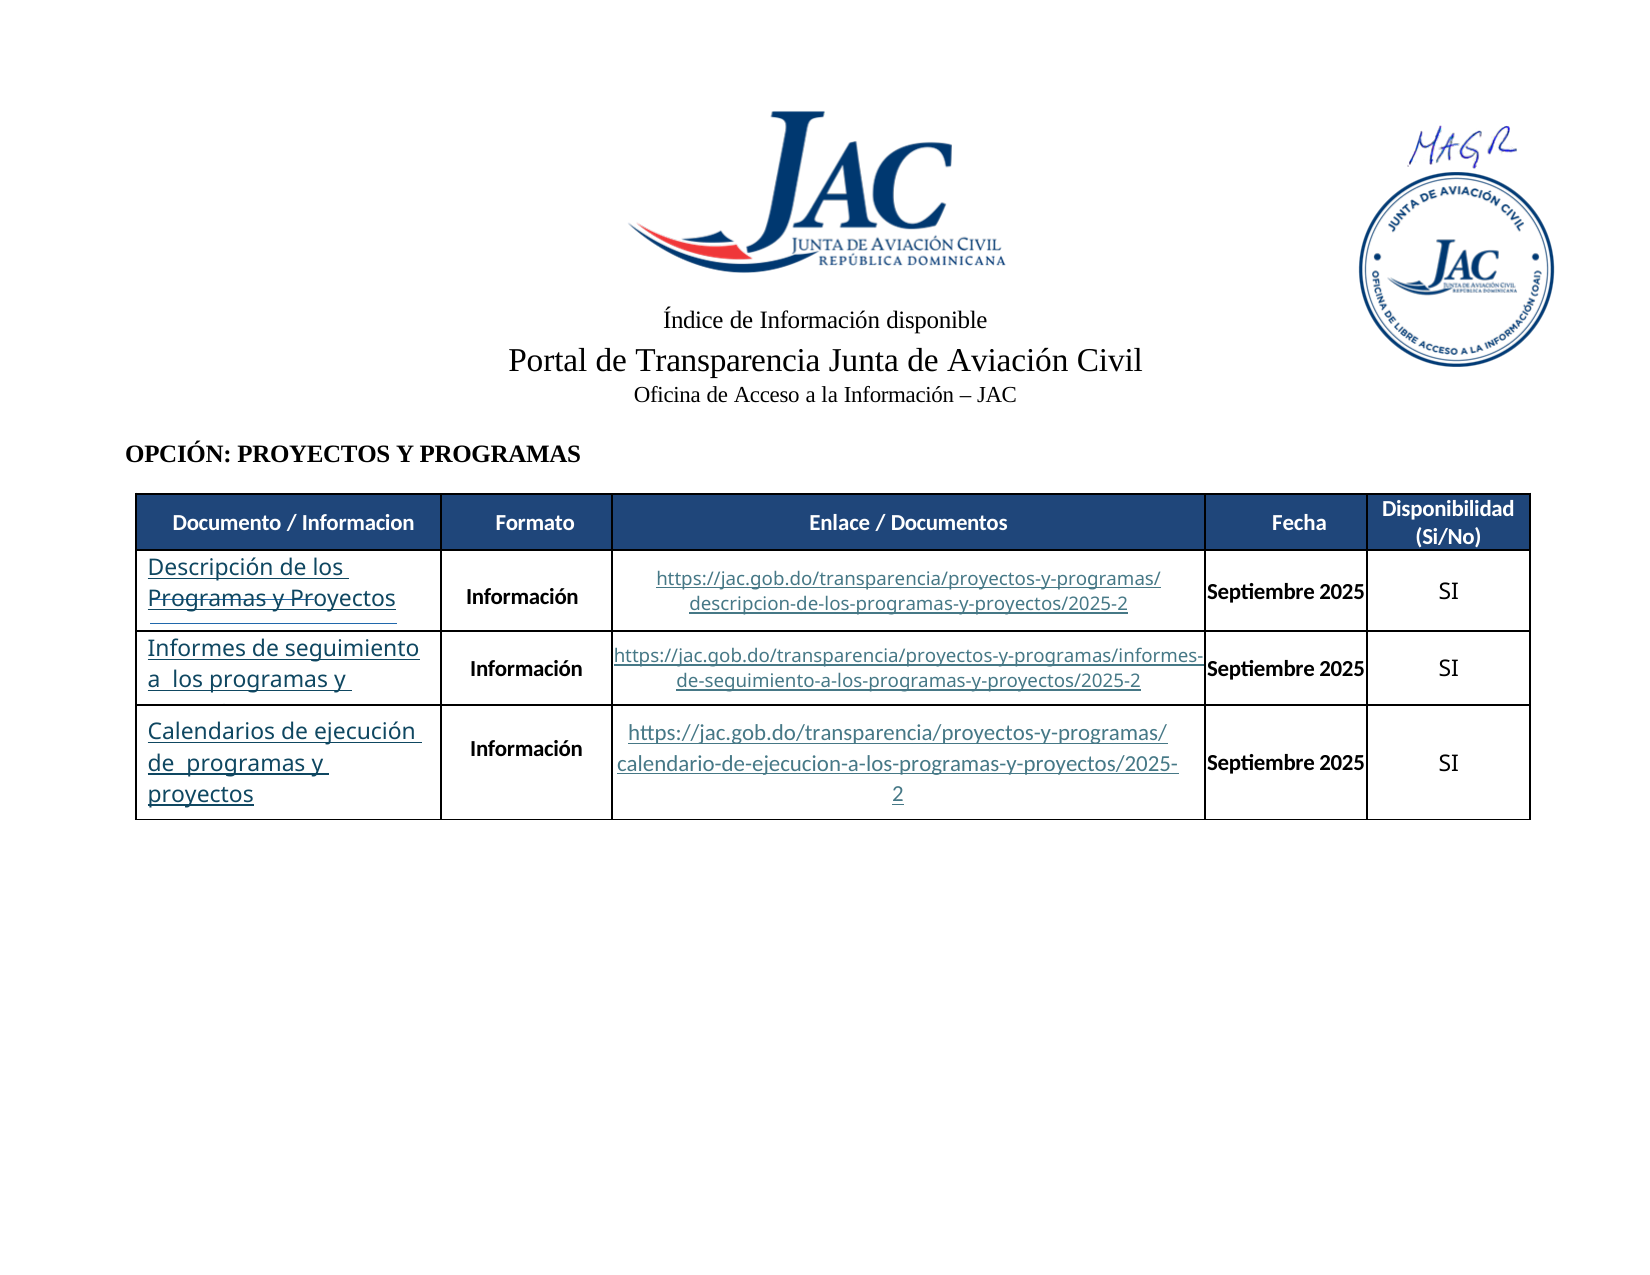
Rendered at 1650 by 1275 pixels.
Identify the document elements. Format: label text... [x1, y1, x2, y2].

table_cell SI [1368, 632, 1529, 703]
table_header Documento / Informacion [137, 495, 440, 549]
picture [621, 103, 1021, 281]
table_cell Información [442, 632, 611, 703]
table_cell Información [442, 706, 611, 819]
picture [1357, 172, 1556, 368]
table_cell https://jac.gob.do/transparencia/proyectos-y-programas/informes-de-seguimiento-a-los-programas-y-proyectos/2025-2 [613, 665, 1204, 703]
table_header Fecha [1206, 495, 1366, 549]
text Índice de Información disponible [477, 305, 1173, 334]
table_cell Septiembre 2025 [1206, 551, 1366, 630]
table_header Formato [442, 495, 611, 549]
table_cell Septiembre 2025 [1206, 632, 1366, 703]
table_cell https://jac.gob.do/transparencia/proyectos-y-programas/calendario-de-ejecucion-a-los-programas-y-proyectos/2025-2 [613, 706, 1204, 819]
text Portal de Transparencia Junta de Aviación Civil [478, 335, 1173, 380]
table_header Disponibilidad (Si/No) [1368, 495, 1529, 549]
table_cell SI [1368, 551, 1529, 630]
table_cell Información [442, 551, 611, 630]
table_cell Descripción de los Programas y Proyectos [137, 551, 440, 630]
table_cell https://jac.gob.do/transparencia/proyectos-y-programas/descripcion-de-los-programas-y-proyectos/2025-2 [613, 551, 1204, 630]
table_cell https://jac.gob.do/transparencia/proyectos-y-programas/informes-de-seguimiento-a-los-programas-y-proyectos/2025-2 [613, 632, 1204, 664]
table_cell Informes de seguimiento a los programas y proyectos [137, 632, 440, 703]
table_cell Septiembre 2025 [1206, 706, 1366, 819]
picture [1406, 123, 1521, 170]
table_header Enlace / Documentos [613, 495, 1204, 549]
table_cell Calendarios de ejecución de programas y proyectos [137, 706, 440, 819]
text OPCIÓN: PROYECTOS Y PROGRAMAS [125, 439, 1521, 468]
table_cell SI [1368, 706, 1529, 819]
text Oficina de Acceso a la Información – JAC [477, 380, 1173, 408]
